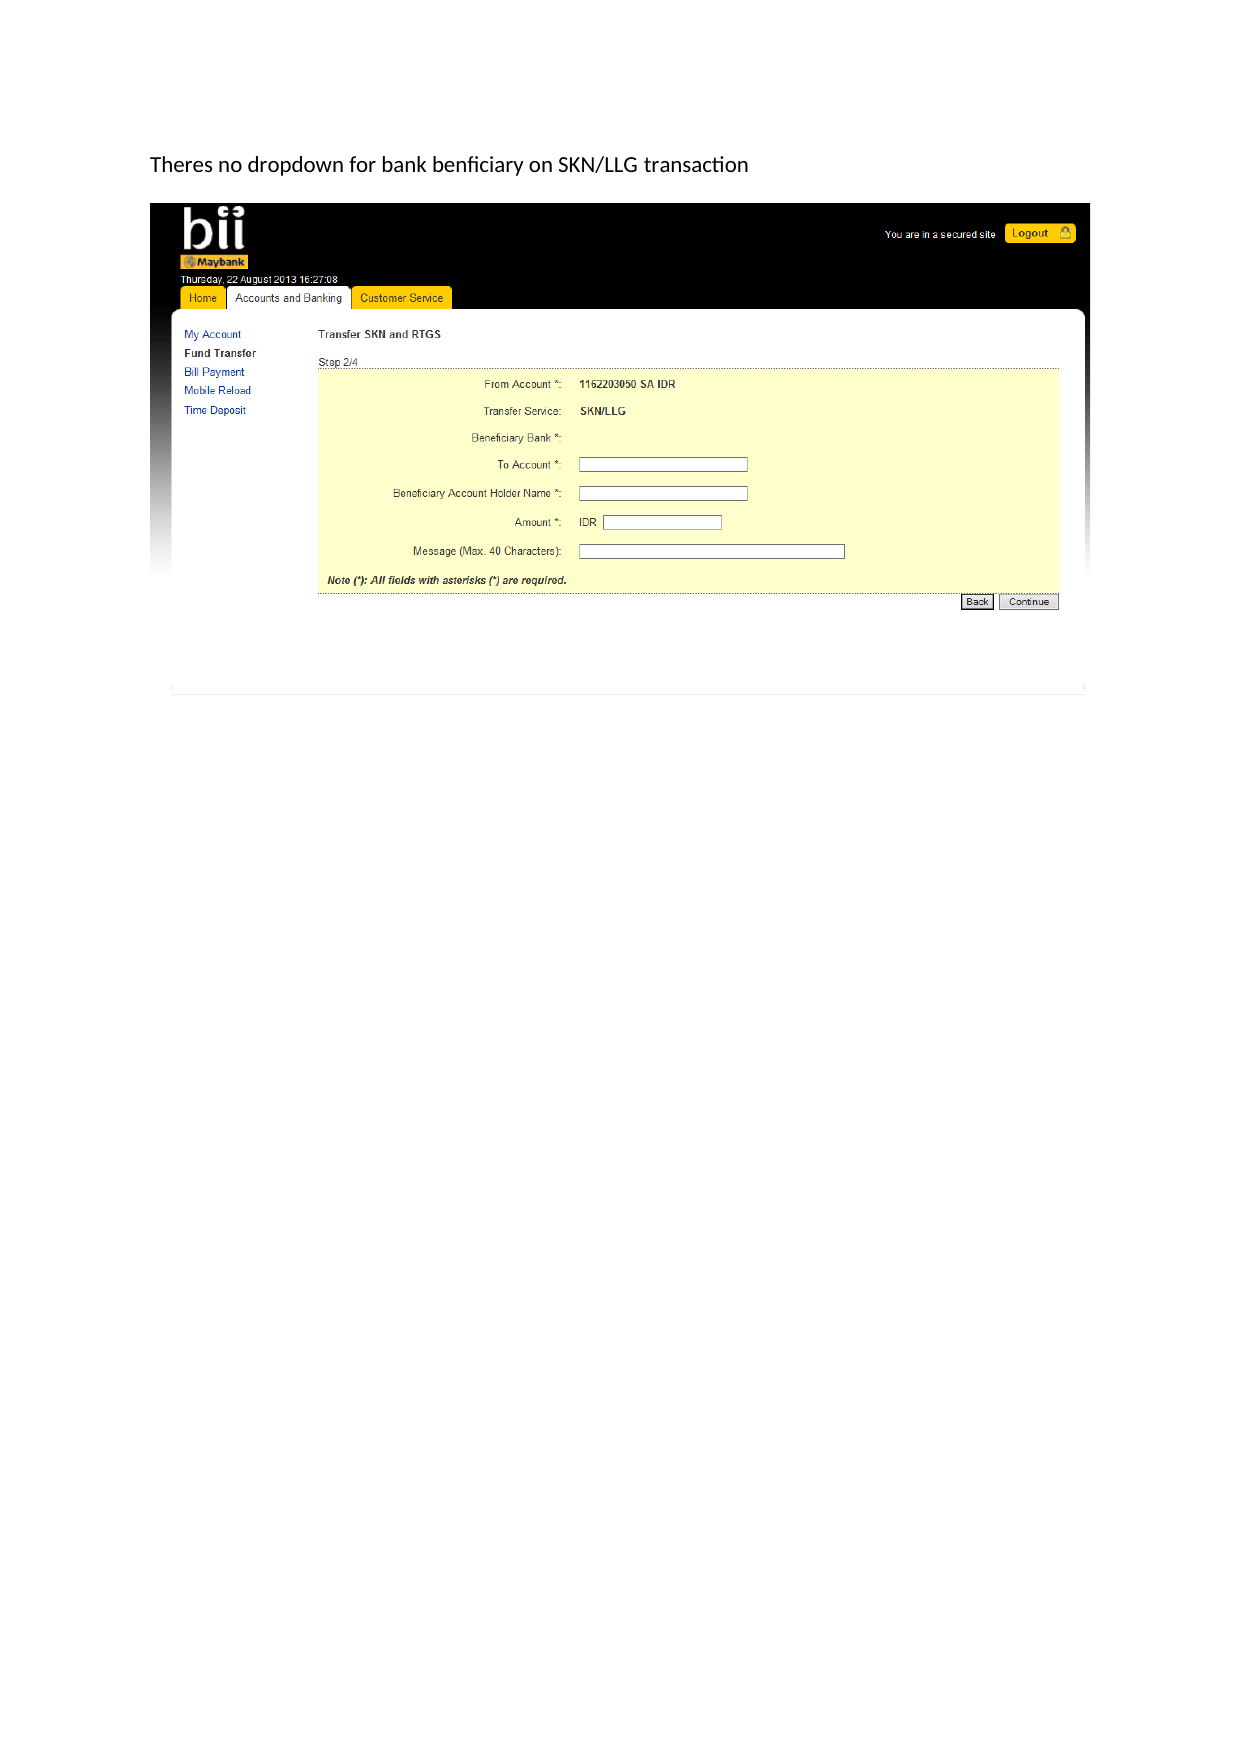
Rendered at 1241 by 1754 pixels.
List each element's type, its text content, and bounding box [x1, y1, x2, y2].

picture [150, 203, 1091, 695]
text Theres no dropdown for bank benficiary on SKN/LLG transaction [150, 150, 1090, 178]
